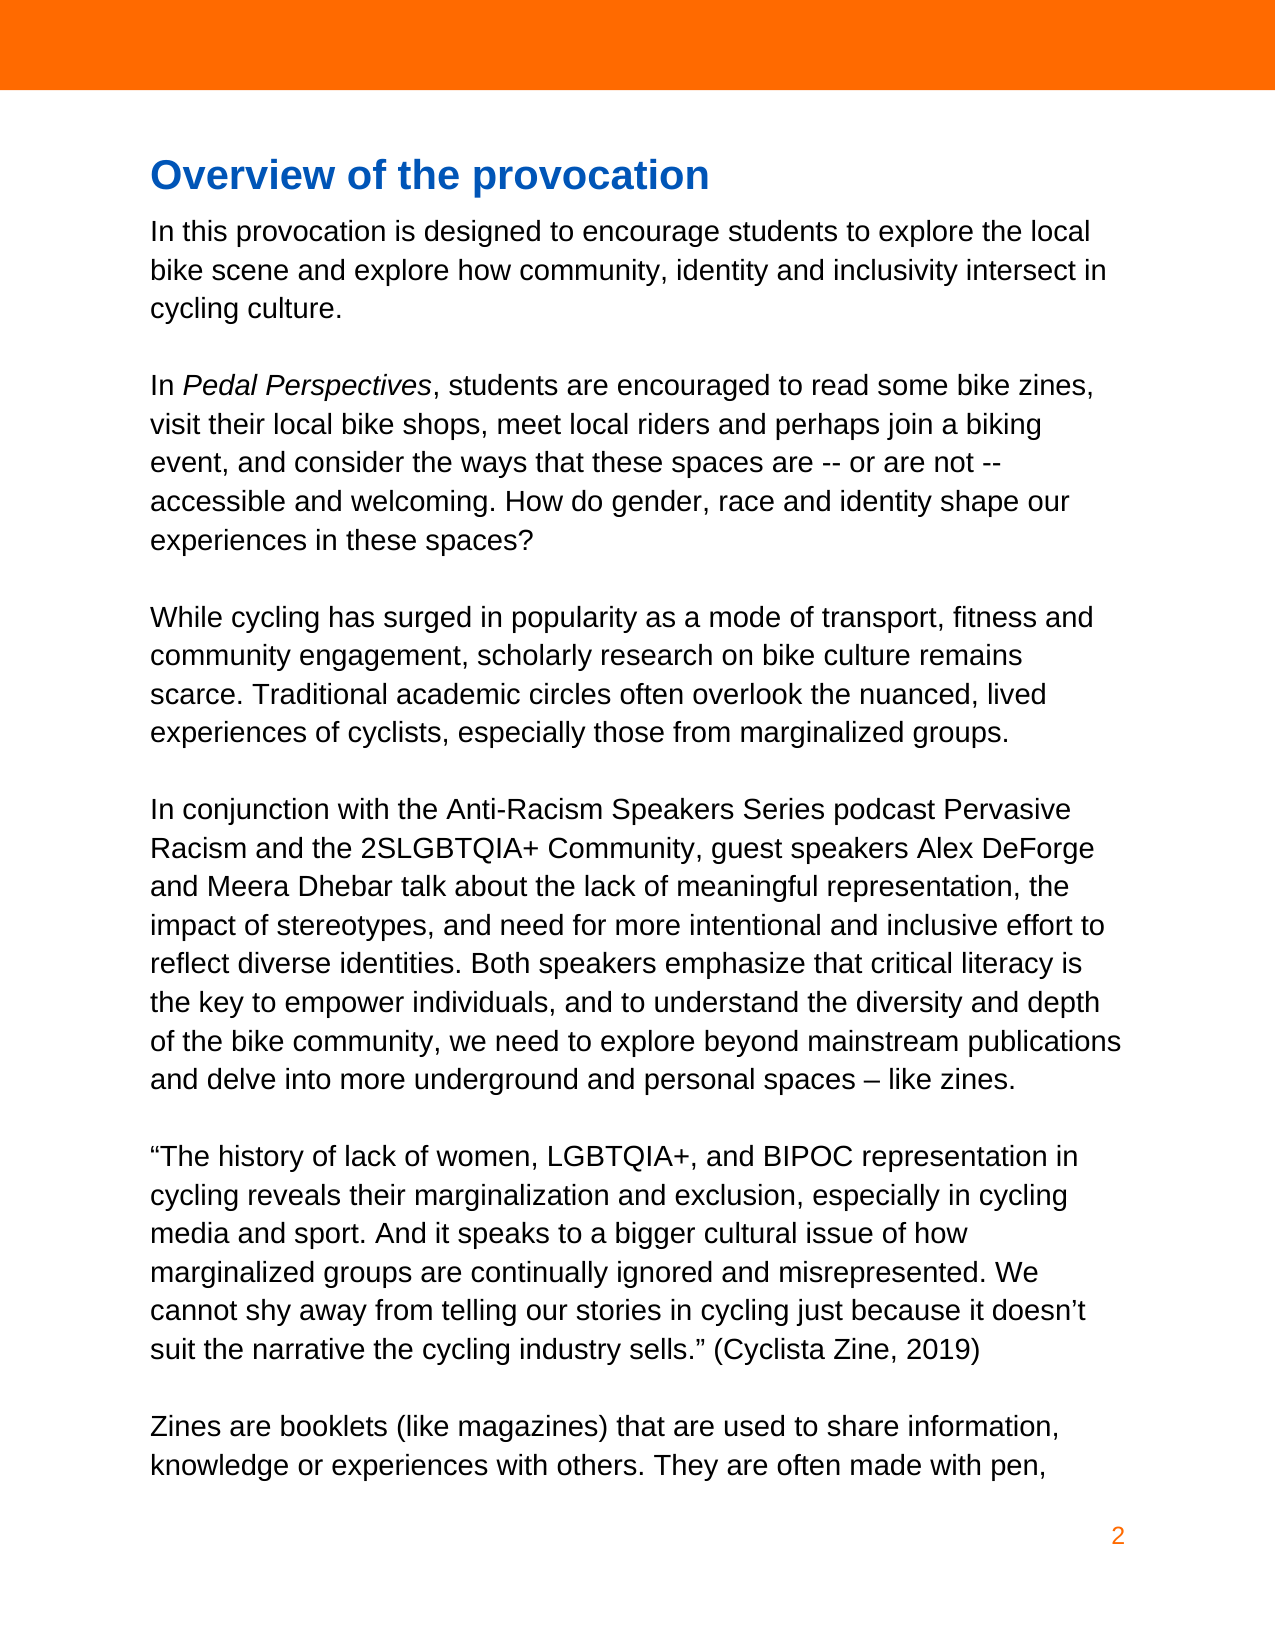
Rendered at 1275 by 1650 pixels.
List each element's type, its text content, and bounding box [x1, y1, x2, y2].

text In Pedal Perspectives, students are encouraged to read some bike zines, visit their local bike shops, meet local riders and perhaps join a biking event, and consider the ways that these spaces are -- or are not -- accessible and welcoming. How do gender, race and identity shape our experiences in these spaces? [150, 368, 1125, 556]
text In this provocation is designed to encourage students to explore the local bike scene and explore how community, identity and inclusivity intersect in cycling culture. [150, 214, 1125, 325]
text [150, 1409, 1125, 1481]
text While cycling has surged in popularity as a mode of transport, fitness and community engagement, scholarly research on bike culture remains scarce. Traditional academic circles often overlook the nuanced, lived experiences of cyclists, especially those from marginalized groups. [150, 599, 1125, 749]
text In conjunction with the Anti-Racism Speakers Series podcast Pervasive Racism and the 2SLGBTQIA+ Community, guest speakers Alex DeForge and Meera Dhebar talk about the lack of meaningful representation, the impact of stereotypes, and need for more intentional and inclusive effort to reflect diverse identities. Both speakers emphasize that critical literacy is the key to empower individuals, and to understand the diversity and depth of the bike community, we need to explore beyond mainstream publications and delve into more underground and personal spaces – like zines. [150, 792, 1125, 1096]
subtitle Overview of the provocation [150, 150, 1125, 198]
text “The history of lack of women, LGBTQIA+, and BIPOC representation in cycling reveals their marginalization and exclusion, especially in cycling media and sport. And it speaks to a bigger cultural issue of how marginalized groups are continually ignored and misrepresented. We cannot shy away from telling our stories in cycling just because it doesn’t suit the narrative the cycling industry sells.” (Cyclista Zine, 2019) [150, 1139, 1125, 1365]
